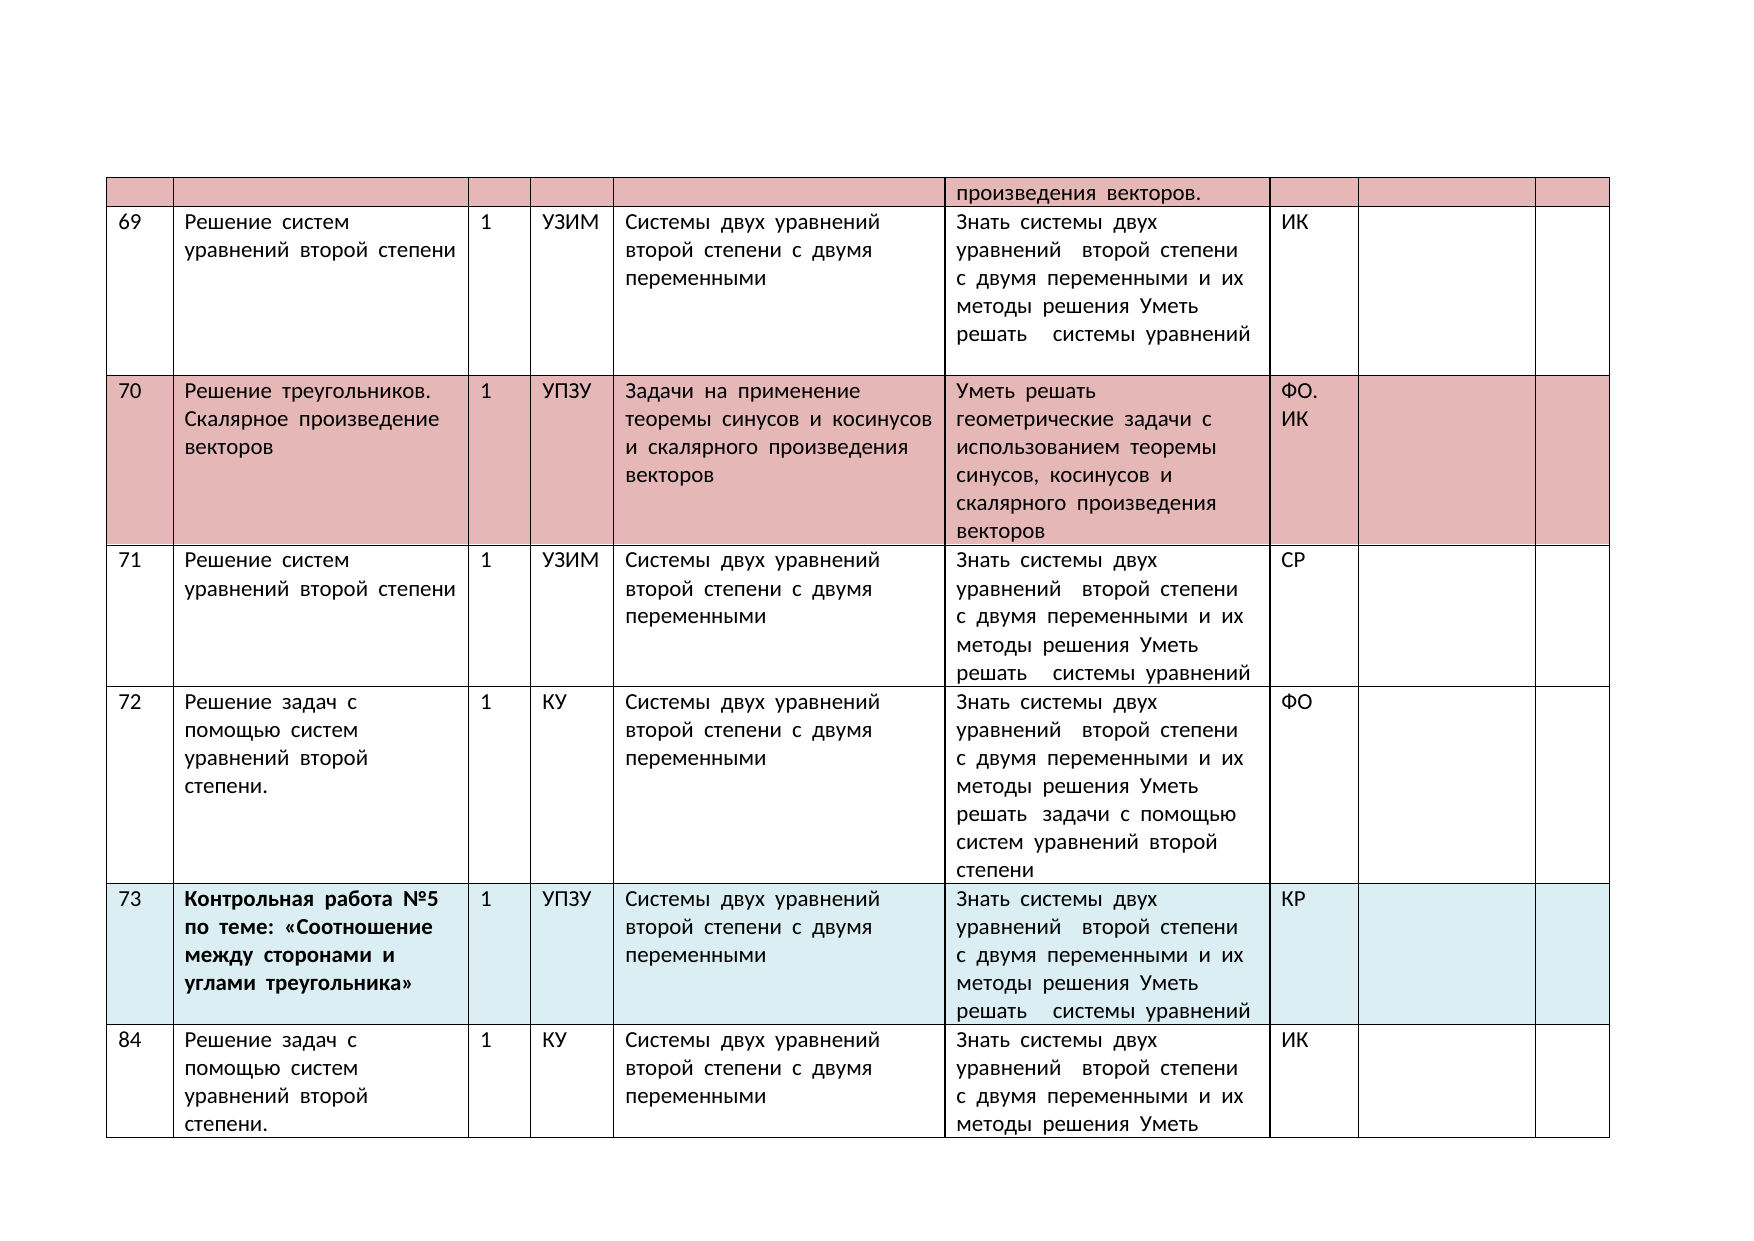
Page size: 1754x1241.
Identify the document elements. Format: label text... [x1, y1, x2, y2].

table_cell 1 [469, 546, 530, 686]
table_cell 69 [107, 207, 173, 375]
table_cell СР [1271, 546, 1358, 686]
table_cell [1536, 687, 1609, 883]
table_cell Решение систем уравнений второй степени [174, 546, 468, 686]
table_cell [1536, 546, 1609, 686]
table_cell Задачи на применение теоремы синусов и косинусов и скалярного произведения векторов [614, 376, 944, 544]
table_cell ФО. ИК [1271, 376, 1358, 544]
table_cell [1359, 546, 1535, 686]
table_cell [946, 178, 1269, 206]
table_cell 71 [107, 546, 173, 686]
table_cell 68 [107, 178, 173, 206]
table_cell [1359, 1025, 1535, 1137]
table_cell [1536, 376, 1609, 544]
table_cell Решение задач с помощью систем уравнений второй степени. [174, 687, 468, 883]
table_cell [1359, 376, 1535, 544]
table_cell Знать системы двух уравнений второй степени с двумя переменными и их методы решения Уметь решать системы уравнений [946, 884, 1269, 1024]
table_cell 1 [469, 178, 530, 206]
table_cell [1536, 178, 1609, 206]
table_cell 1 [469, 376, 530, 544]
table_cell КУ [531, 1025, 613, 1137]
table_cell [1359, 687, 1535, 883]
table_cell Системы двух уравнений второй степени с двумя переменными [614, 207, 944, 375]
table_cell [1536, 207, 1609, 375]
table_cell Системы двух уравнений второй степени с двумя переменными [614, 546, 944, 686]
table_cell Уметь решать геометрические задачи с использованием теоремы синусов, косинусов и скалярного произведения векторов [946, 376, 1269, 544]
table_cell Знать системы двух уравнений второй степени с двумя переменными и их методы решения Уметь решать системы уравнений [946, 546, 1269, 686]
table_cell УЗИМ [531, 207, 613, 375]
table_cell ИК [1271, 1025, 1358, 1137]
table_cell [946, 1025, 1269, 1137]
table_cell ФО [1271, 687, 1358, 883]
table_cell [174, 1025, 468, 1137]
table_cell 84 [107, 1025, 173, 1137]
table_cell [1359, 884, 1535, 1024]
table_cell Решение систем уравнений второй степени [174, 207, 468, 375]
table_cell СР [1271, 178, 1358, 206]
table_cell 73 [107, 884, 173, 1024]
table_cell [174, 178, 468, 206]
table_cell 1 [469, 884, 530, 1024]
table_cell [614, 178, 944, 206]
table_cell Контрольная работа №5 по теме: «Соотношение между сторонами и углами треугольника» [174, 884, 468, 1024]
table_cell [614, 1025, 944, 1137]
table_cell Решение треугольников. Скалярное произведение векторов [174, 376, 468, 544]
table_cell УЗИМ [531, 546, 613, 686]
table_cell [1359, 178, 1535, 206]
table_cell Системы двух уравнений второй степени с двумя переменными [614, 687, 944, 883]
table_cell [1536, 1025, 1609, 1137]
table_cell 72 [107, 687, 173, 883]
table_cell КР [1271, 884, 1358, 1024]
table_cell УПЗУ [531, 376, 613, 544]
table_cell КУ [531, 687, 613, 883]
table_cell УПЗУ [531, 884, 613, 1024]
table_cell 70 [107, 376, 173, 544]
table_cell 1 [469, 207, 530, 375]
table_cell Знать системы двух уравнений второй степени с двумя переменными и их методы решения Уметь решать системы уравнений [946, 207, 1269, 375]
table_cell 1 [469, 687, 530, 883]
table_cell КУ [531, 178, 613, 206]
table_cell [1536, 884, 1609, 1024]
table_cell 1 [469, 1025, 530, 1137]
table_cell [1359, 207, 1535, 375]
table_cell Системы двух уравнений второй степени с двумя переменными [614, 884, 944, 1024]
table_cell ИК [1271, 207, 1358, 375]
